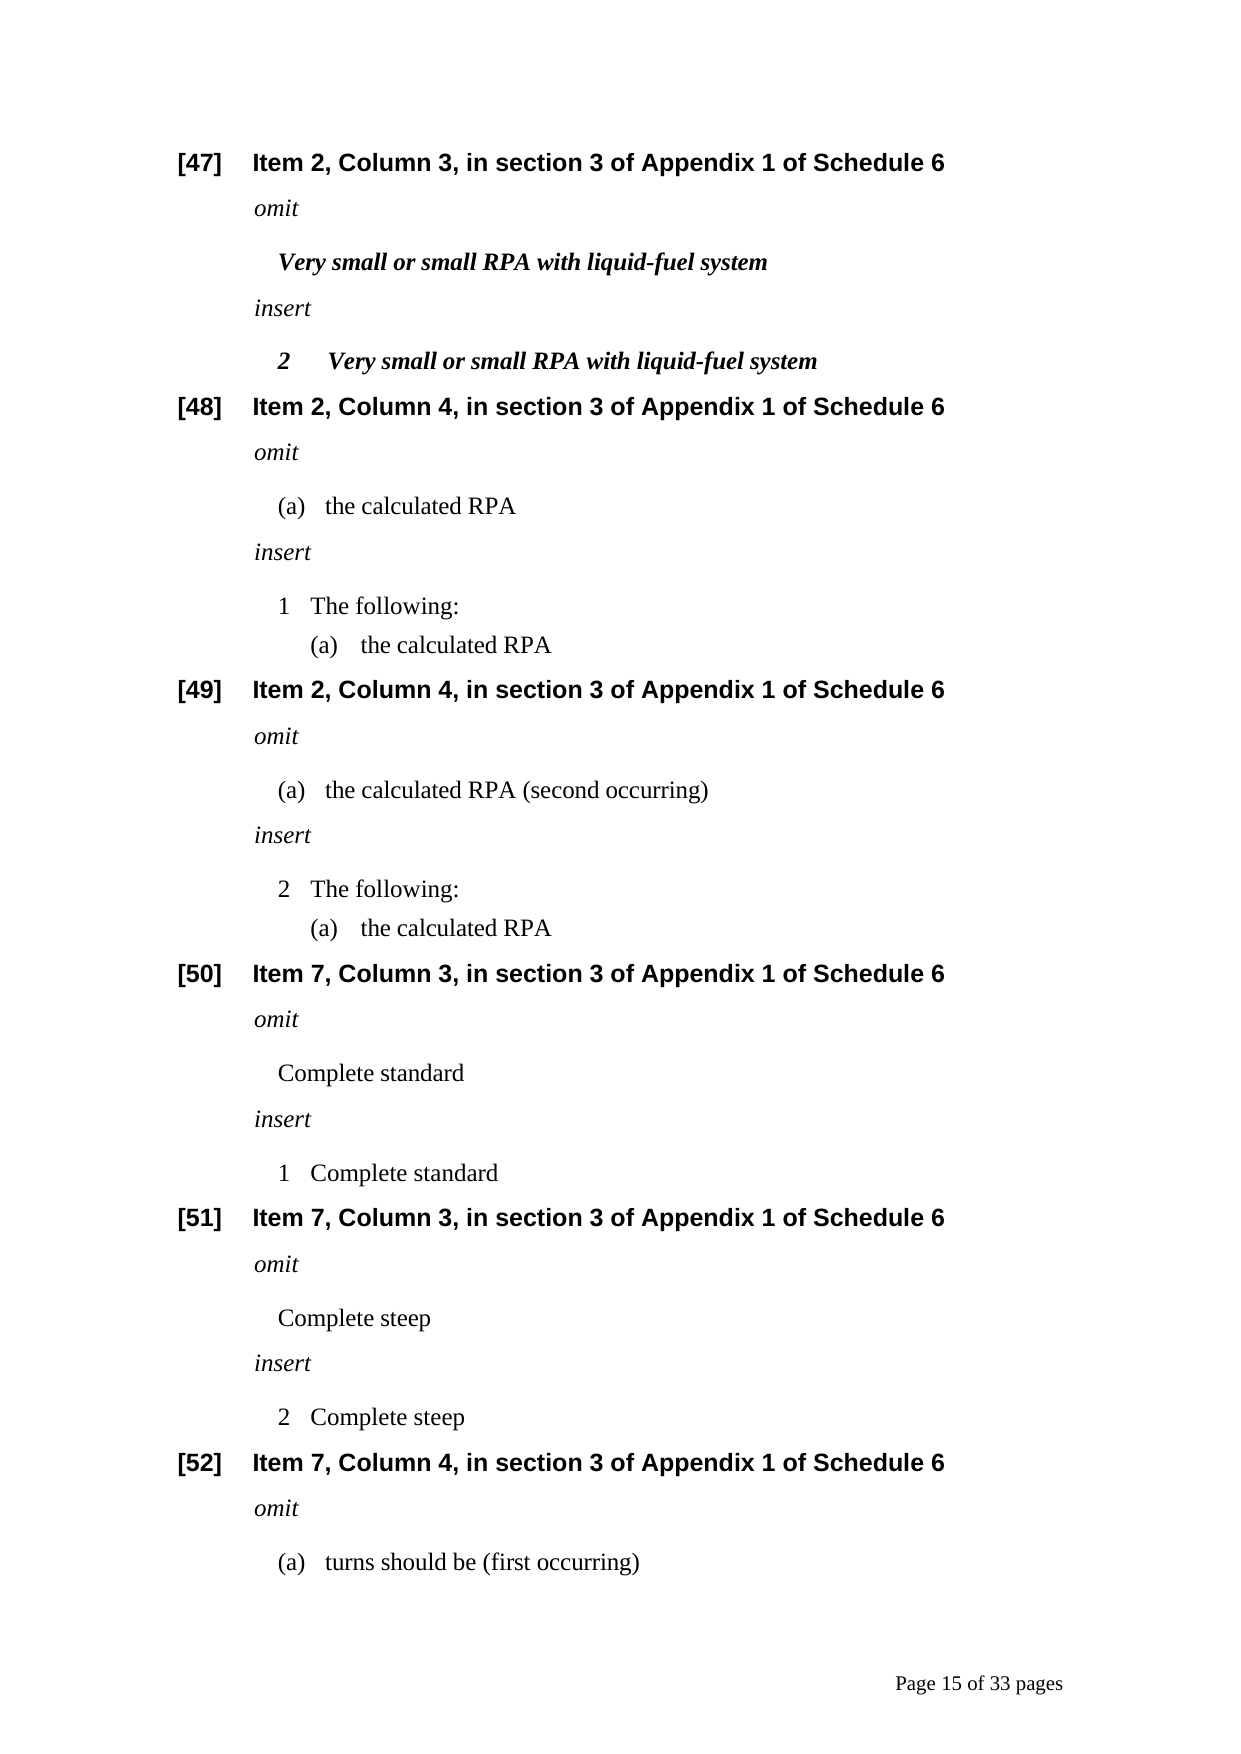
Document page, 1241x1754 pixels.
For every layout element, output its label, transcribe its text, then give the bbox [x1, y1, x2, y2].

text insert [254, 820, 1063, 849]
text 1 The following: [278, 591, 1063, 619]
text 2 Complete steep [278, 1402, 1063, 1431]
text insert [254, 293, 1063, 321]
text 2 Very small or small RPA with liquid-fuel system [278, 346, 1063, 375]
text insert [254, 1348, 1063, 1377]
text (a) the calculated RPA [278, 491, 1063, 520]
text (a) the calculated RPA [310, 630, 1063, 659]
text 1 Complete standard [278, 1158, 1063, 1187]
text (a) the calculated RPA [310, 913, 1063, 942]
text omit [254, 1004, 1063, 1033]
text insert [254, 1104, 1063, 1133]
subtitle [48] Item 2, Column 4, in section 3 of Appendix 1 of Schedule 6 [177, 392, 1063, 421]
subtitle [47] Item 2, Column 3, in section 3 of Appendix 1 of Schedule 6 [177, 148, 1063, 176]
subtitle [49] Item 2, Column 4, in section 3 of Appendix 1 of Schedule 6 [177, 676, 1063, 704]
subtitle [51] Item 7, Column 3, in section 3 of Appendix 1 of Schedule 6 [177, 1203, 1063, 1232]
text (a) turns should be (first occurring) [278, 1547, 1063, 1576]
text Very small or small RPA with liquid-fuel system [278, 247, 1063, 276]
text omit [254, 437, 1063, 466]
text 2 The following: [278, 874, 1063, 903]
text (a) the calculated RPA (second occurring) [278, 775, 1063, 804]
text omit [254, 1493, 1063, 1522]
text omit [254, 193, 1063, 222]
subtitle [50] Item 7, Column 3, in section 3 of Appendix 1 of Schedule 6 [177, 959, 1063, 988]
text omit [254, 1249, 1063, 1278]
text omit [254, 721, 1063, 750]
subtitle [52] Item 7, Column 4, in section 3 of Appendix 1 of Schedule 6 [177, 1448, 1063, 1476]
text Complete standard [278, 1058, 1063, 1087]
text insert [254, 537, 1063, 566]
text Complete steep [278, 1303, 1063, 1331]
